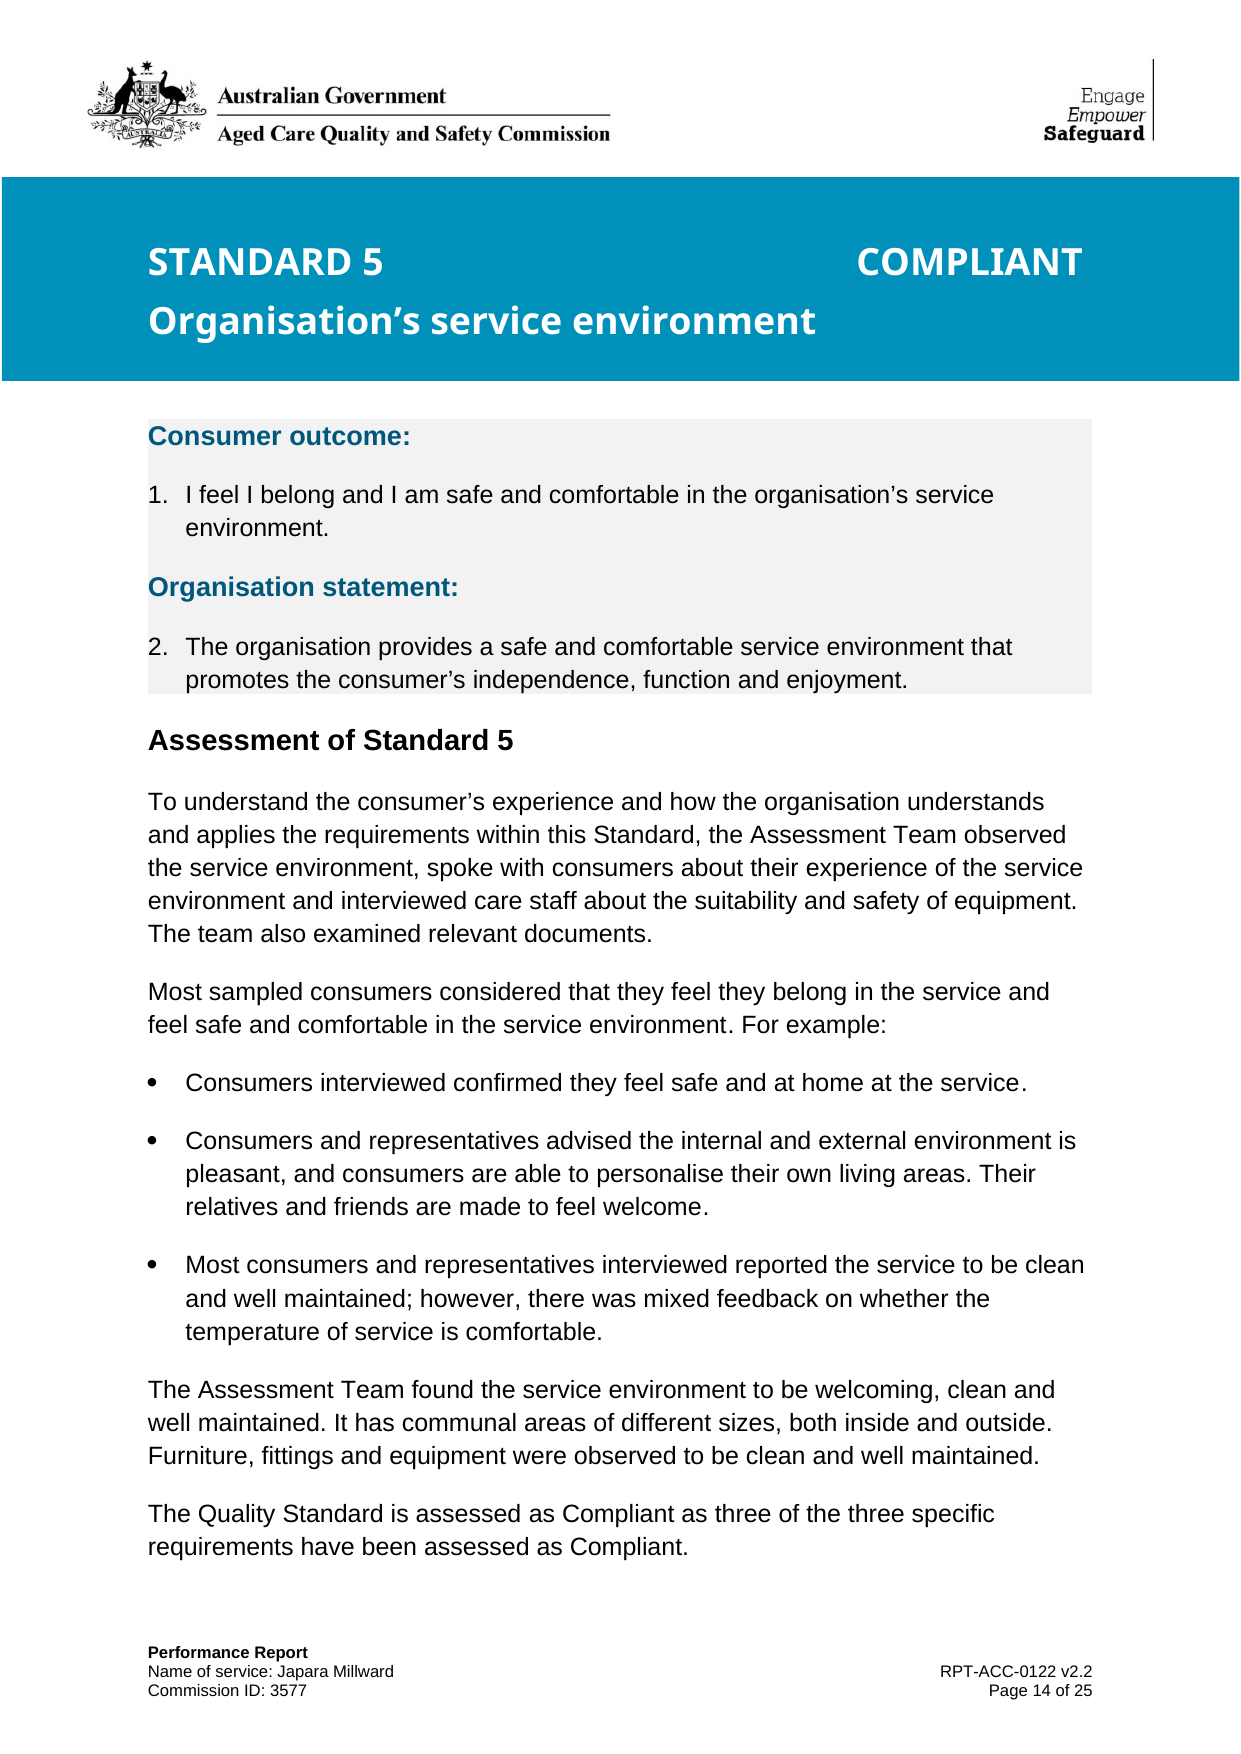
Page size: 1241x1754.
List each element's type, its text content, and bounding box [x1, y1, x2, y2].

list Consumers interviewed confirmed they feel safe and at home at the service. [148, 1068, 1092, 1097]
text The Quality Standard is assessed as Compliant as three of the three specific requirements have been assessed as Compliant. [148, 1499, 1092, 1560]
list I feel I belong and I am safe and comfortable in the organisation’s service environment. [148, 480, 1092, 542]
list Consumers and representatives advised the internal and external environment is pleasant, and consumers are able to personalise their own living areas. Their relatives and friends are made to feel welcome. [148, 1126, 1092, 1221]
subtitle Organisation statement: [148, 571, 1092, 603]
picture [1, 0, 1241, 169]
text The Assessment Team found the service environment to be welcoming, clean and well maintained. It has communal areas of different sizes, both inside and outside. Furniture, fittings and equipment were observed to be clean and well maintained. [148, 1374, 1092, 1469]
text Most sampled consumers considered that they feel they belong in the service and feel safe and comfortable in the service environment. For example: [148, 977, 1092, 1039]
text To understand the consumer’s experience and how the organisation understands and applies the requirements within this Standard, the Assessment Team observed the service environment, spoke with consumers about their experience of the service environment and interviewed care staff about the suitability and safety of equipment. The team also examined relevant documents. [148, 787, 1092, 948]
subtitle Assessment of Standard 5 [148, 723, 1092, 757]
list Most consumers and representatives interviewed reported the service to be clean and well maintained; however, there was mixed feedback on whether the temperature of service is comfortable. [148, 1250, 1092, 1345]
subtitle STANDARD 5 COMPLIANT Organisation’s service environment [148, 236, 1092, 345]
subtitle Consumer outcome: [148, 419, 1092, 451]
list The organisation provides a safe and comfortable service environment that promotes the consumer’s independence, function and enjoyment. [148, 632, 1092, 694]
